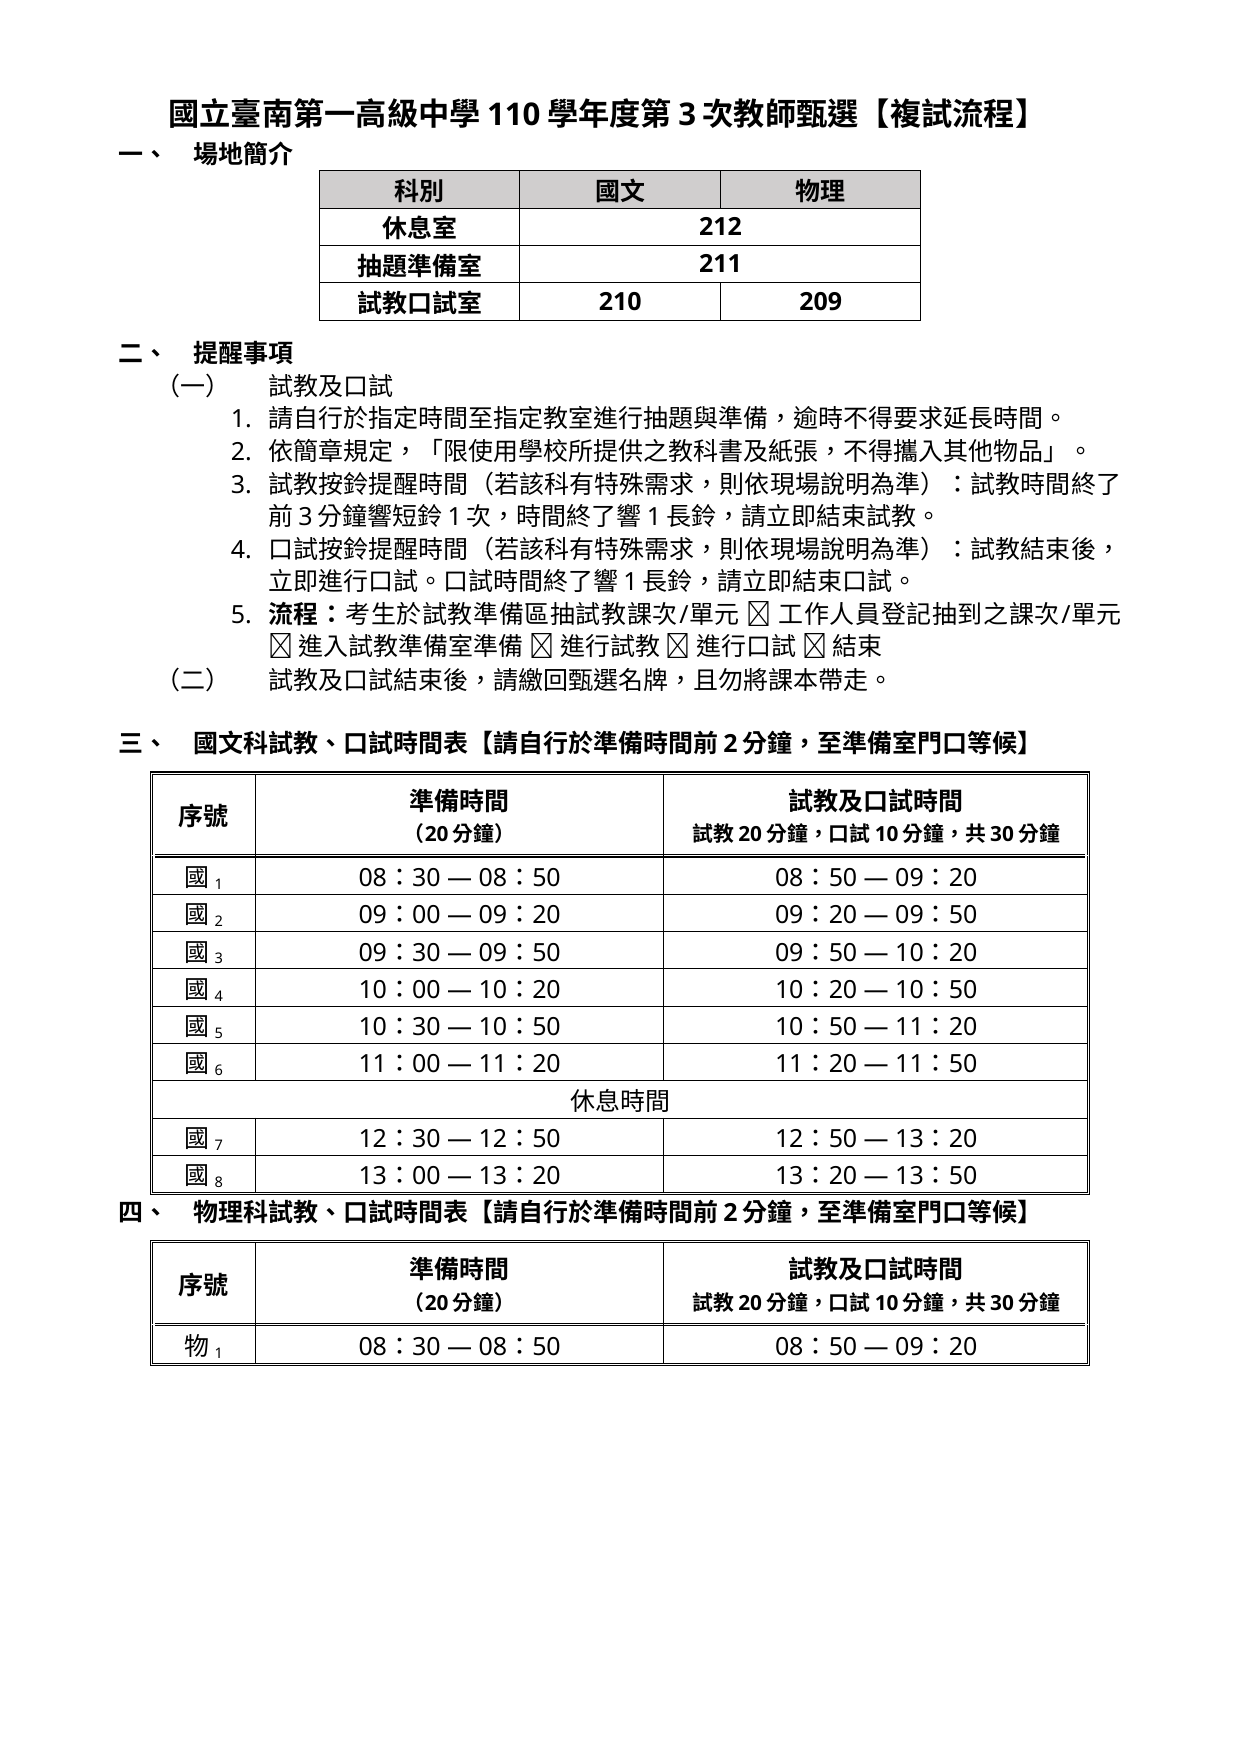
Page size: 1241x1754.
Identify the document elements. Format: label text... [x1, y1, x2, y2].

list 流程：考生於試教準備區抽試教課次/單元 工作人員登記抽到之課次/單元 進入試教準備室準備 進行試教 進行口試 結束 [231, 598, 1122, 663]
list 口試按鈴提醒時間（若該科有特殊需求，則依現場說明為準）：試教結束後，立即進行口試。口試時間終了響1長鈴，請立即結束口試。 [231, 532, 1122, 598]
table_cell 休息時間 [153, 1081, 1087, 1117]
table_cell 國4 [153, 969, 255, 1006]
table_cell 212 [520, 209, 920, 245]
list 提醒事項 [118, 333, 1122, 369]
table_cell 08：30 — 08：50 [256, 1326, 663, 1362]
table_cell 試教口試室 [320, 283, 519, 319]
table_cell 09：30 — 09：50 [256, 932, 663, 968]
table_header 科別 [320, 171, 519, 208]
table_cell 抽題準備室 [320, 246, 519, 282]
table_cell 國2 [153, 895, 255, 931]
list 國立臺南第一高級中學110學年度第3次教師甄選【複試流程】 [168, 89, 1122, 134]
table_cell 10：00 — 10：20 [256, 969, 663, 1006]
table_cell 210 [520, 283, 720, 319]
table_cell 國3 [153, 932, 255, 968]
table_cell 國8 [153, 1156, 255, 1192]
list 試教及口試結束後，請繳回甄選名牌，且勿將課本帶走。 [156, 663, 1122, 696]
table_cell 08：50 — 09：20 [664, 1323, 1089, 1362]
table_cell 13：20 — 13：50 [664, 1156, 1087, 1192]
table_cell 13：00 — 13：20 [256, 1156, 663, 1192]
table_header 序號 [153, 775, 255, 854]
list 請自行於指定時間至指定教室進行抽題與準備，逾時不得要求延長時間。 [231, 402, 1122, 434]
table_cell 12：30 — 12：50 [256, 1119, 663, 1155]
list 物理科試教、口試時間表【請自行於準備時間前2分鐘，至準備室門口等候】 [118, 1195, 1122, 1228]
table_cell 11：20 — 11：50 [664, 1044, 1087, 1080]
table_cell 211 [520, 246, 920, 282]
table_cell 09：00 — 09：20 [256, 895, 663, 931]
table_header 序號 [153, 1243, 255, 1323]
table_cell 國7 [153, 1119, 255, 1155]
table_cell 物1 [152, 1323, 255, 1362]
table_header 物理 [721, 171, 920, 208]
table_cell 國6 [153, 1044, 255, 1080]
list 試教及口試 [156, 369, 1122, 402]
table_cell 10：50 — 11：20 [664, 1007, 1087, 1043]
list 場地簡介 [118, 134, 1122, 170]
table_header 準備時間 （20分鐘） [256, 775, 663, 854]
table_header 國文 [520, 171, 720, 208]
table_cell 08：30 — 08：50 [256, 858, 663, 894]
table_cell 休息室 [320, 209, 519, 245]
table_cell 09：50 — 10：20 [664, 932, 1087, 968]
table_cell 12：50 — 13：20 [664, 1119, 1087, 1155]
list 依簡章規定，「限使用學校所提供之教科書及紙張，不得攜入其他物品」。 [231, 434, 1122, 467]
table_cell 209 [721, 283, 920, 319]
list 國文科試教、口試時間表【請自行於準備時間前2分鐘，至準備室門口等候】 [118, 726, 1122, 759]
table_cell 09：20 — 09：50 [664, 895, 1087, 931]
table_cell 國5 [153, 1007, 255, 1043]
table_header 準備時間 （20分鐘） [256, 1243, 663, 1323]
table_cell 10：30 — 10：50 [256, 1007, 663, 1043]
table_cell 國1 [152, 854, 255, 894]
list 試教按鈴提醒時間（若該科有特殊需求，則依現場說明為準）：試教時間終了前3分鐘響短鈴1次，時間終了響1長鈴，請立即結束試教。 [231, 467, 1122, 532]
table_cell 08：50 — 09：20 [664, 854, 1089, 894]
table_header 試教及口試時間 試教20分鐘，口試10分鐘，共30分鐘 [664, 1243, 1087, 1323]
table_cell 11：00 — 11：20 [256, 1044, 663, 1080]
table_cell 10：20 — 10：50 [664, 969, 1087, 1006]
table_header 試教及口試時間 試教20分鐘，口試10分鐘，共30分鐘 [664, 775, 1087, 854]
